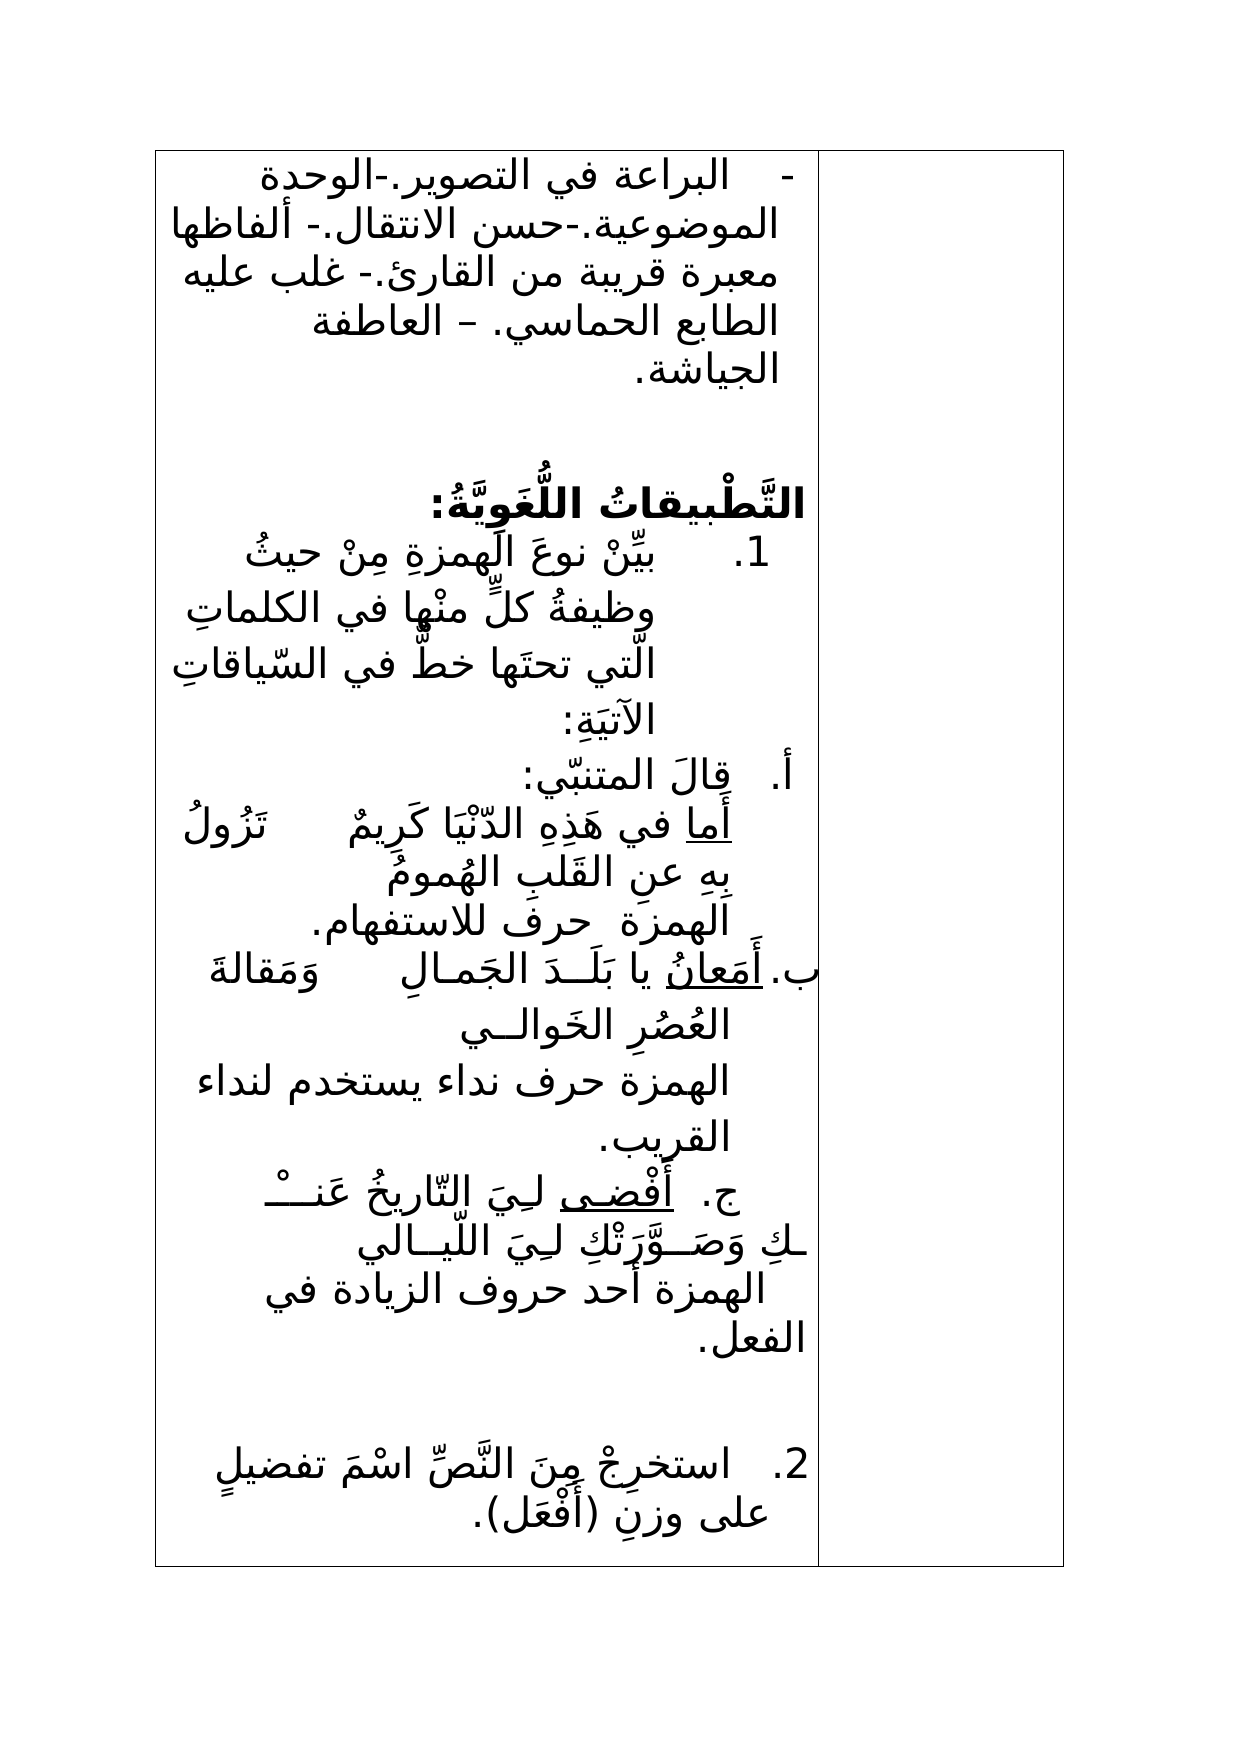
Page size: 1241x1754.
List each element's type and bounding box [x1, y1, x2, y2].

table_cell [819, 151, 1063, 1566]
table_cell [156, 151, 818, 1566]
